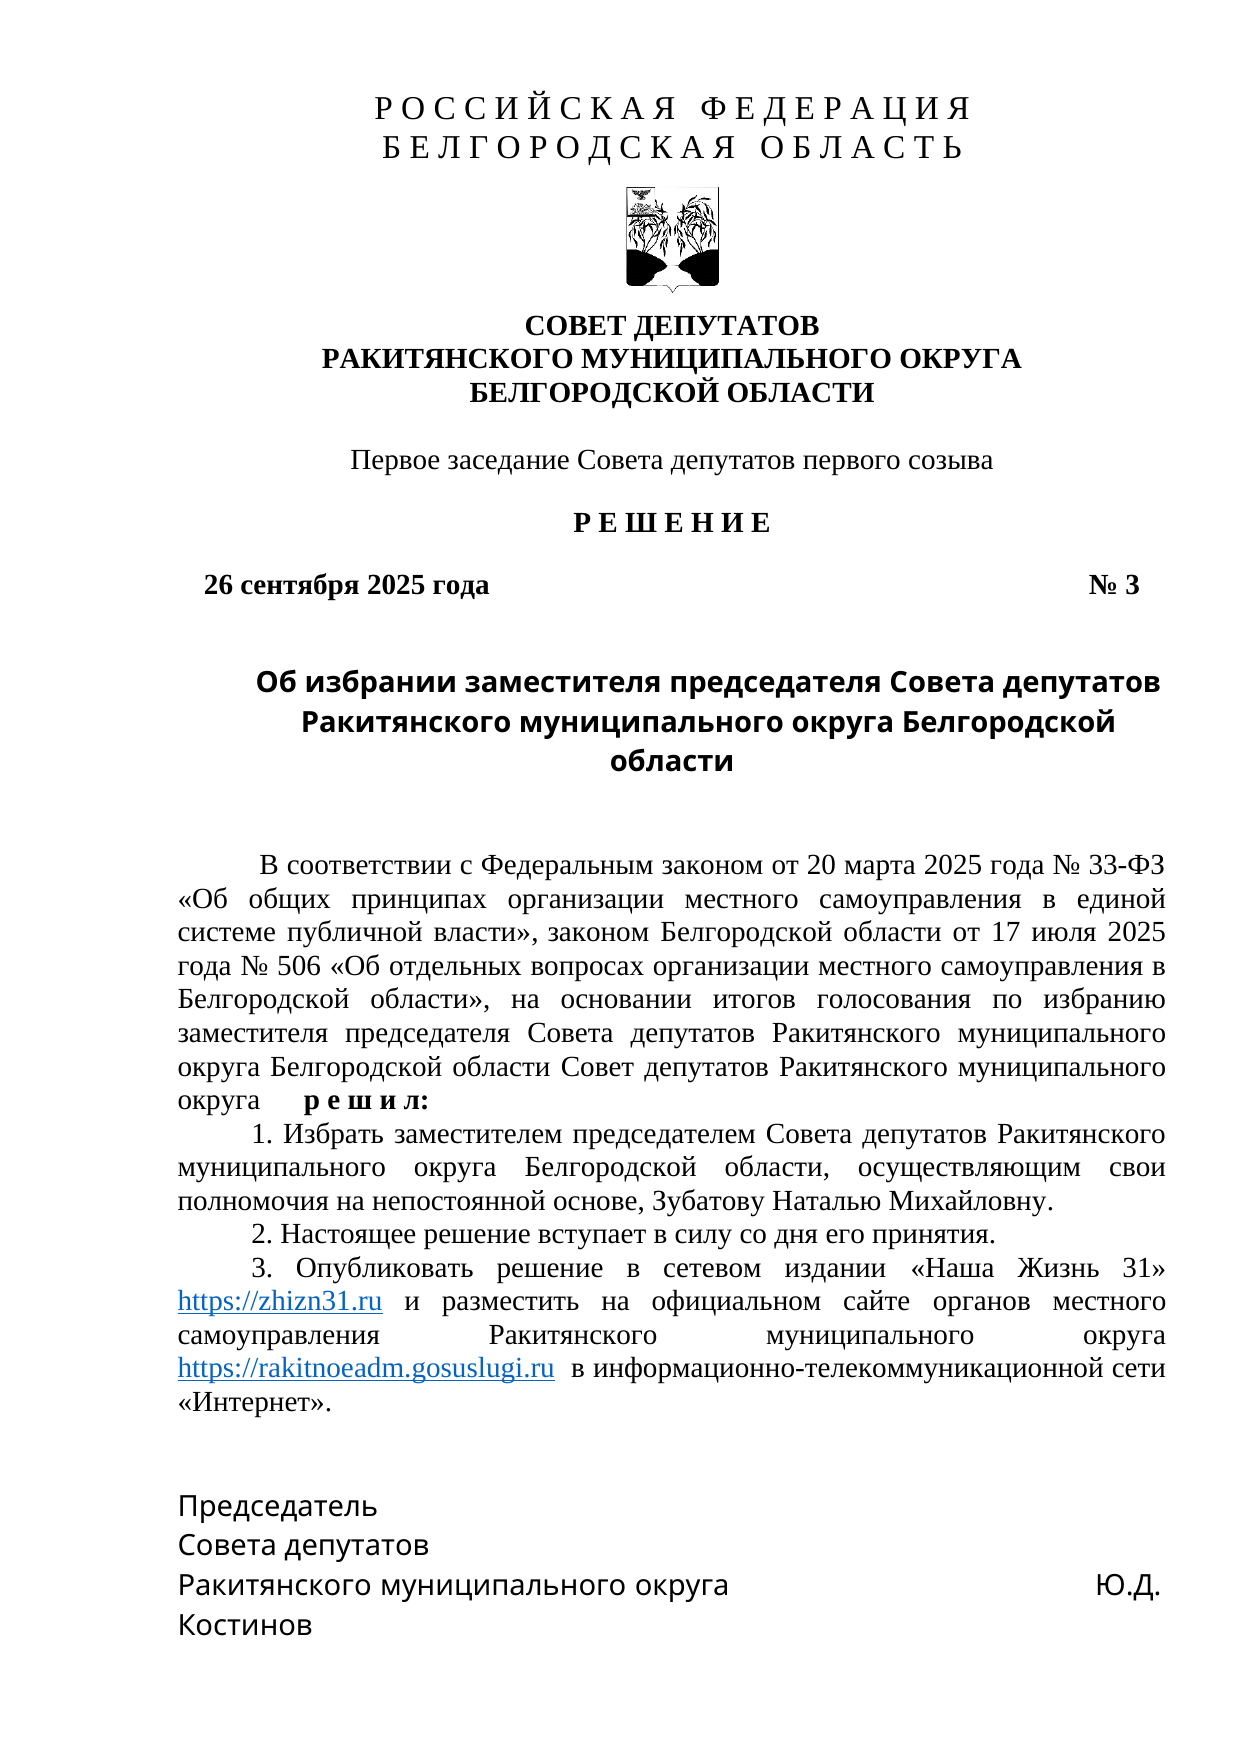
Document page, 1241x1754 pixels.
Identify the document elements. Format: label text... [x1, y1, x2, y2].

text 26 сентября 2025 года № 3 [177, 567, 1166, 601]
text Ракитянского муниципального округа Ю.Д. Костинов [177, 1564, 1166, 1643]
text Р О С С И Й С К А Я Ф Е Д Е Р А Ц И Я [177, 89, 1166, 127]
text БЕЛГОРОДСКОЙ ОБЛАСТИ [177, 375, 1166, 408]
text Б Е Л Г О Р О Д С К А Я О Б Л А С Т Ь [177, 127, 1166, 165]
text В соответствии с Федеральным законом от 20 марта 2025 года № 33-ФЗ «Об общих принципах организации местного самоуправления в единой системе публичной власти», законом Белгородской области от 17 июля 2025 года № 506 «Об отдельных вопросах организации местного самоуправления в Белгородской области», на основании итогов голосования по избранию заместителя председателя Совета депутатов Ракитянского муниципального округа Белгородской области Совет депутатов Ракитянского муниципального округа р е ш и л: [177, 847, 1166, 1116]
text Р Е Ш Е Н И Е [177, 505, 1166, 538]
text Ракитянского муниципального округа Белгородской области [177, 701, 1166, 780]
text 1. Избрать заместителем председателем Совета депутатов Ракитянского муниципального округа Белгородской области, осуществляющим свои полномочия на непостоянной основе, Зубатову Наталью Михайловну. [177, 1116, 1166, 1216]
text Председатель [177, 1485, 1166, 1524]
text 3. Опубликовать решение в сетевом издании «Наша Жизнь 31» https://zhizn31.ru и разместить на официальном сайте органов местного самоуправления Ракитянского муниципального округа https://rakitnoeadm.gosuslugi.ru в информационно-телекоммуникационной сети «Интернет». [177, 1250, 1166, 1418]
picture [624, 184, 720, 294]
text Первое заседание Совета депутатов первого созыва [177, 442, 1166, 476]
text СОВЕТ ДЕПУТАТОВ [177, 308, 1166, 341]
text РАКИТЯНСКОГО МУНИЦИПАЛЬНОГО ОКРУГА [177, 341, 1166, 375]
text 2. Настоящее решение вступает в силу со дня его принятия. [177, 1216, 1166, 1250]
text Совета депутатов [177, 1524, 1166, 1564]
text Об избрании заместителя председателя Совета депутатов [177, 661, 1166, 701]
